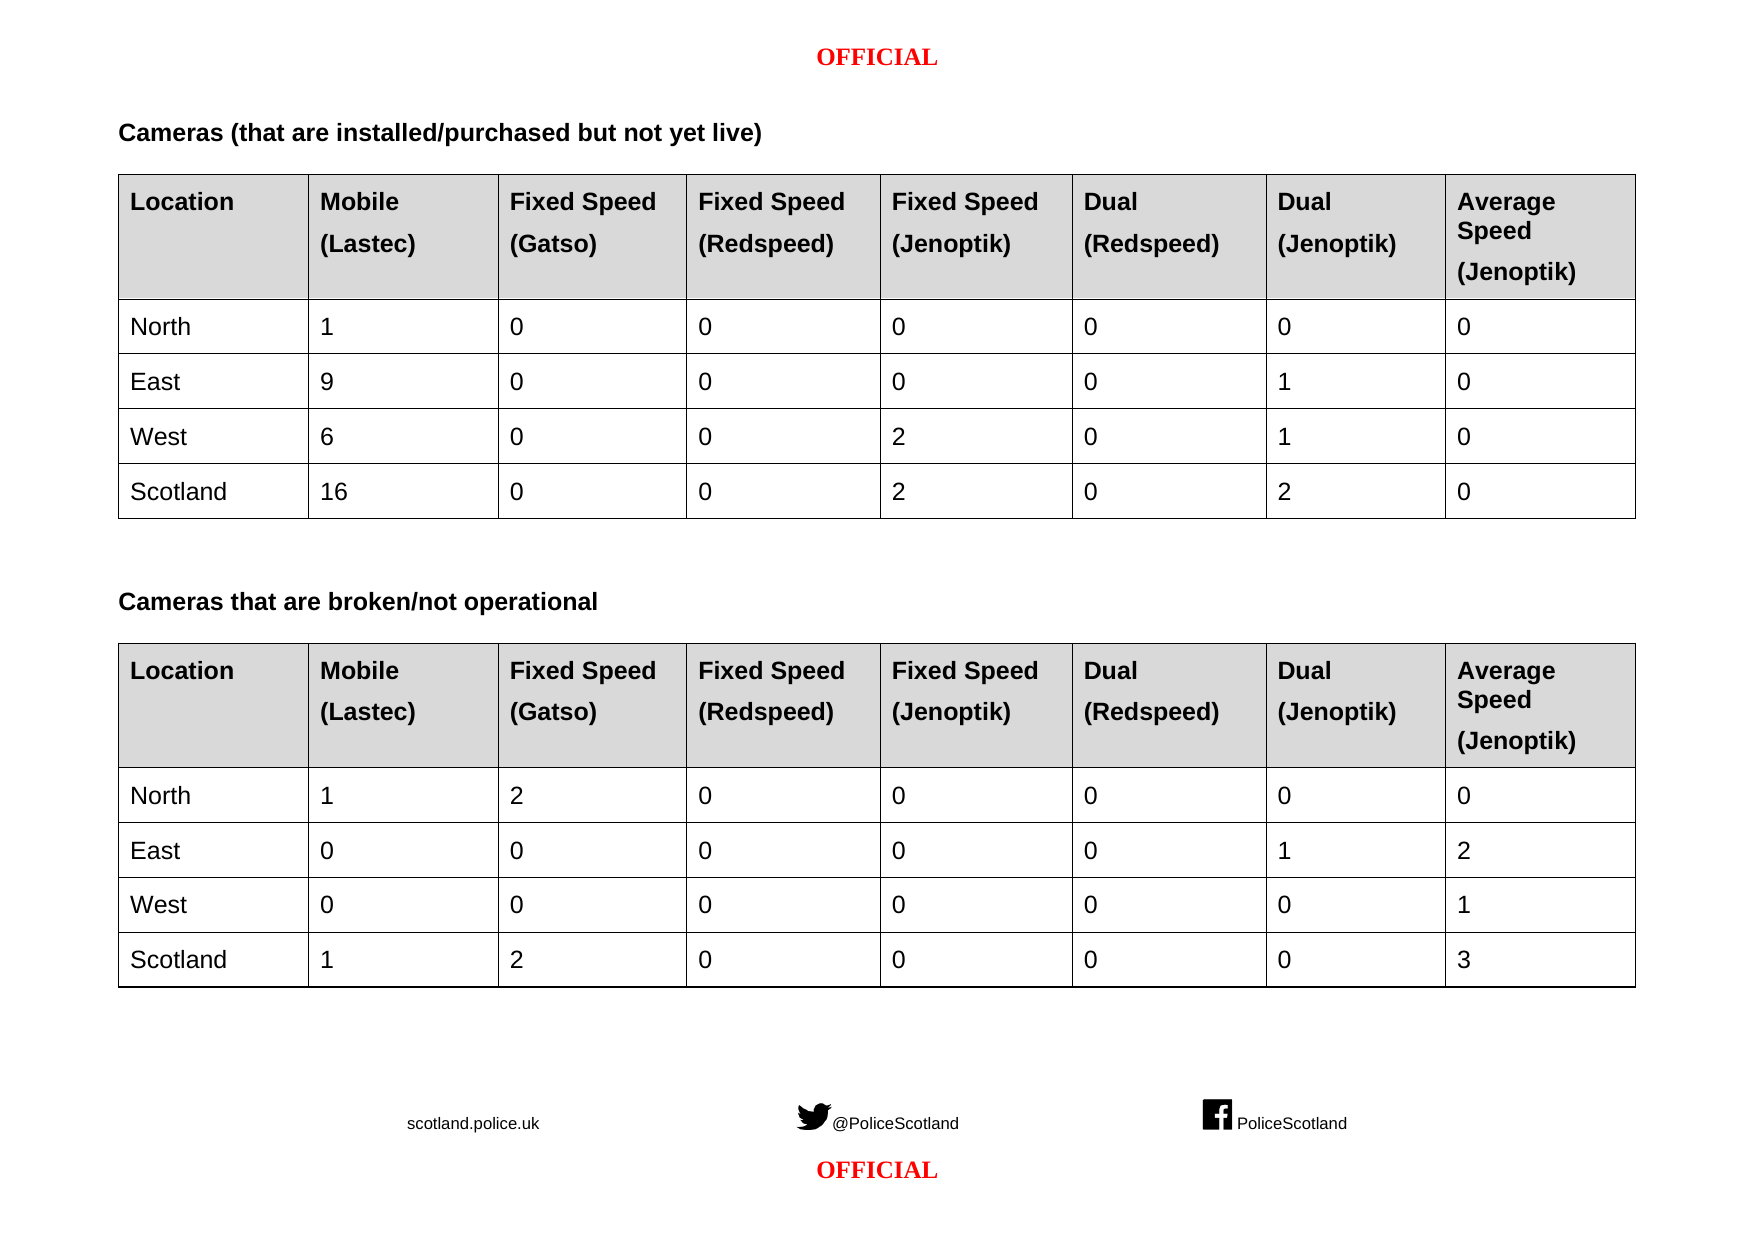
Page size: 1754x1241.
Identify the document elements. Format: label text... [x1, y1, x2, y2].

table_cell 0 [309, 823, 498, 877]
table_cell 0 [1446, 464, 1635, 518]
table_header Fixed Speed (Redspeed) [687, 175, 880, 298]
table_cell 0 [499, 354, 686, 408]
table_cell 0 [1446, 300, 1635, 353]
table_cell 0 [687, 354, 880, 408]
table_cell 0 [1073, 300, 1266, 353]
table_cell 2 [499, 768, 686, 822]
table_cell 0 [1073, 933, 1266, 986]
table_cell 9 [309, 354, 498, 408]
table_cell 2 [1267, 464, 1445, 518]
table_cell 0 [499, 409, 686, 463]
table_cell 0 [1073, 768, 1266, 822]
table_header Dual (Jenoptik) [1267, 644, 1445, 767]
table_cell 0 [1073, 464, 1266, 518]
table_cell 3 [1446, 933, 1635, 986]
table_cell North [119, 768, 308, 822]
picture [795, 1103, 832, 1130]
table_header Dual (Redspeed) [1073, 644, 1266, 767]
table_cell 0 [687, 409, 880, 463]
table_cell 0 [499, 300, 686, 353]
table_header Mobile (Lastec) [309, 175, 498, 298]
table_cell 0 [1073, 354, 1266, 408]
table_cell 0 [1267, 878, 1445, 932]
table_cell 1 [1267, 409, 1445, 463]
table_cell 0 [881, 300, 1072, 353]
table_header Fixed Speed (Jenoptik) [881, 644, 1072, 767]
table_cell 1 [309, 300, 498, 353]
picture [1202, 1099, 1233, 1130]
table_cell 0 [687, 464, 880, 518]
table_cell 6 [309, 409, 498, 463]
table_cell 0 [1073, 409, 1266, 463]
table_header Fixed Speed (Gatso) [499, 644, 686, 767]
table_cell 2 [881, 464, 1072, 518]
table_cell 2 [881, 409, 1072, 463]
table_header Dual (Jenoptik) [1267, 175, 1445, 298]
table_cell 0 [881, 354, 1072, 408]
table_cell 2 [499, 933, 686, 986]
table_cell 0 [1267, 300, 1445, 353]
table_cell 0 [687, 878, 880, 932]
table_cell 0 [499, 823, 686, 877]
table_cell 0 [881, 878, 1072, 932]
table_cell 0 [687, 933, 880, 986]
table_cell North [119, 300, 308, 353]
table_header Fixed Speed (Jenoptik) [881, 175, 1072, 298]
table_header Mobile (Lastec) [309, 644, 498, 767]
table_header Dual (Redspeed) [1073, 175, 1266, 298]
table_cell 0 [499, 878, 686, 932]
table_cell 2 [1446, 823, 1635, 877]
table_header Average Speed (Jenoptik) [1446, 175, 1635, 298]
table_header Fixed Speed (Redspeed) [687, 644, 880, 767]
table_cell 0 [1446, 409, 1635, 463]
table_cell 1 [309, 933, 498, 986]
table_cell 0 [881, 768, 1072, 822]
table_cell 0 [687, 768, 880, 822]
table_cell 0 [1446, 354, 1635, 408]
table_cell East [119, 823, 308, 877]
table_header Average Speed (Jenoptik) [1446, 644, 1635, 767]
table_cell West [119, 409, 308, 463]
table_cell 0 [881, 933, 1072, 986]
table_cell 0 [881, 823, 1072, 877]
table_cell 1 [1446, 878, 1635, 932]
subtitle Cameras that are broken/not operational [118, 587, 1636, 616]
table_cell 1 [309, 768, 498, 822]
table_cell 0 [687, 300, 880, 353]
table_cell Scotland [119, 933, 308, 986]
table_cell 1 [1267, 823, 1445, 877]
table_cell 0 [1267, 933, 1445, 986]
table_cell 0 [1267, 768, 1445, 822]
table_header Fixed Speed (Gatso) [499, 175, 686, 298]
table_header Location [119, 644, 308, 767]
table_cell 16 [309, 464, 498, 518]
table_cell 0 [309, 878, 498, 932]
table_cell 0 [687, 823, 880, 877]
table_cell Scotland [119, 464, 308, 518]
subtitle Cameras (that are installed/purchased but not yet live) [118, 118, 1636, 147]
table_cell 0 [499, 464, 686, 518]
table_header Location [119, 175, 308, 298]
table_cell 0 [1073, 878, 1266, 932]
table_cell 0 [1073, 823, 1266, 877]
table_cell 1 [1267, 354, 1445, 408]
table_cell East [119, 354, 308, 408]
table_cell West [119, 878, 308, 932]
table_cell 0 [1446, 768, 1635, 822]
